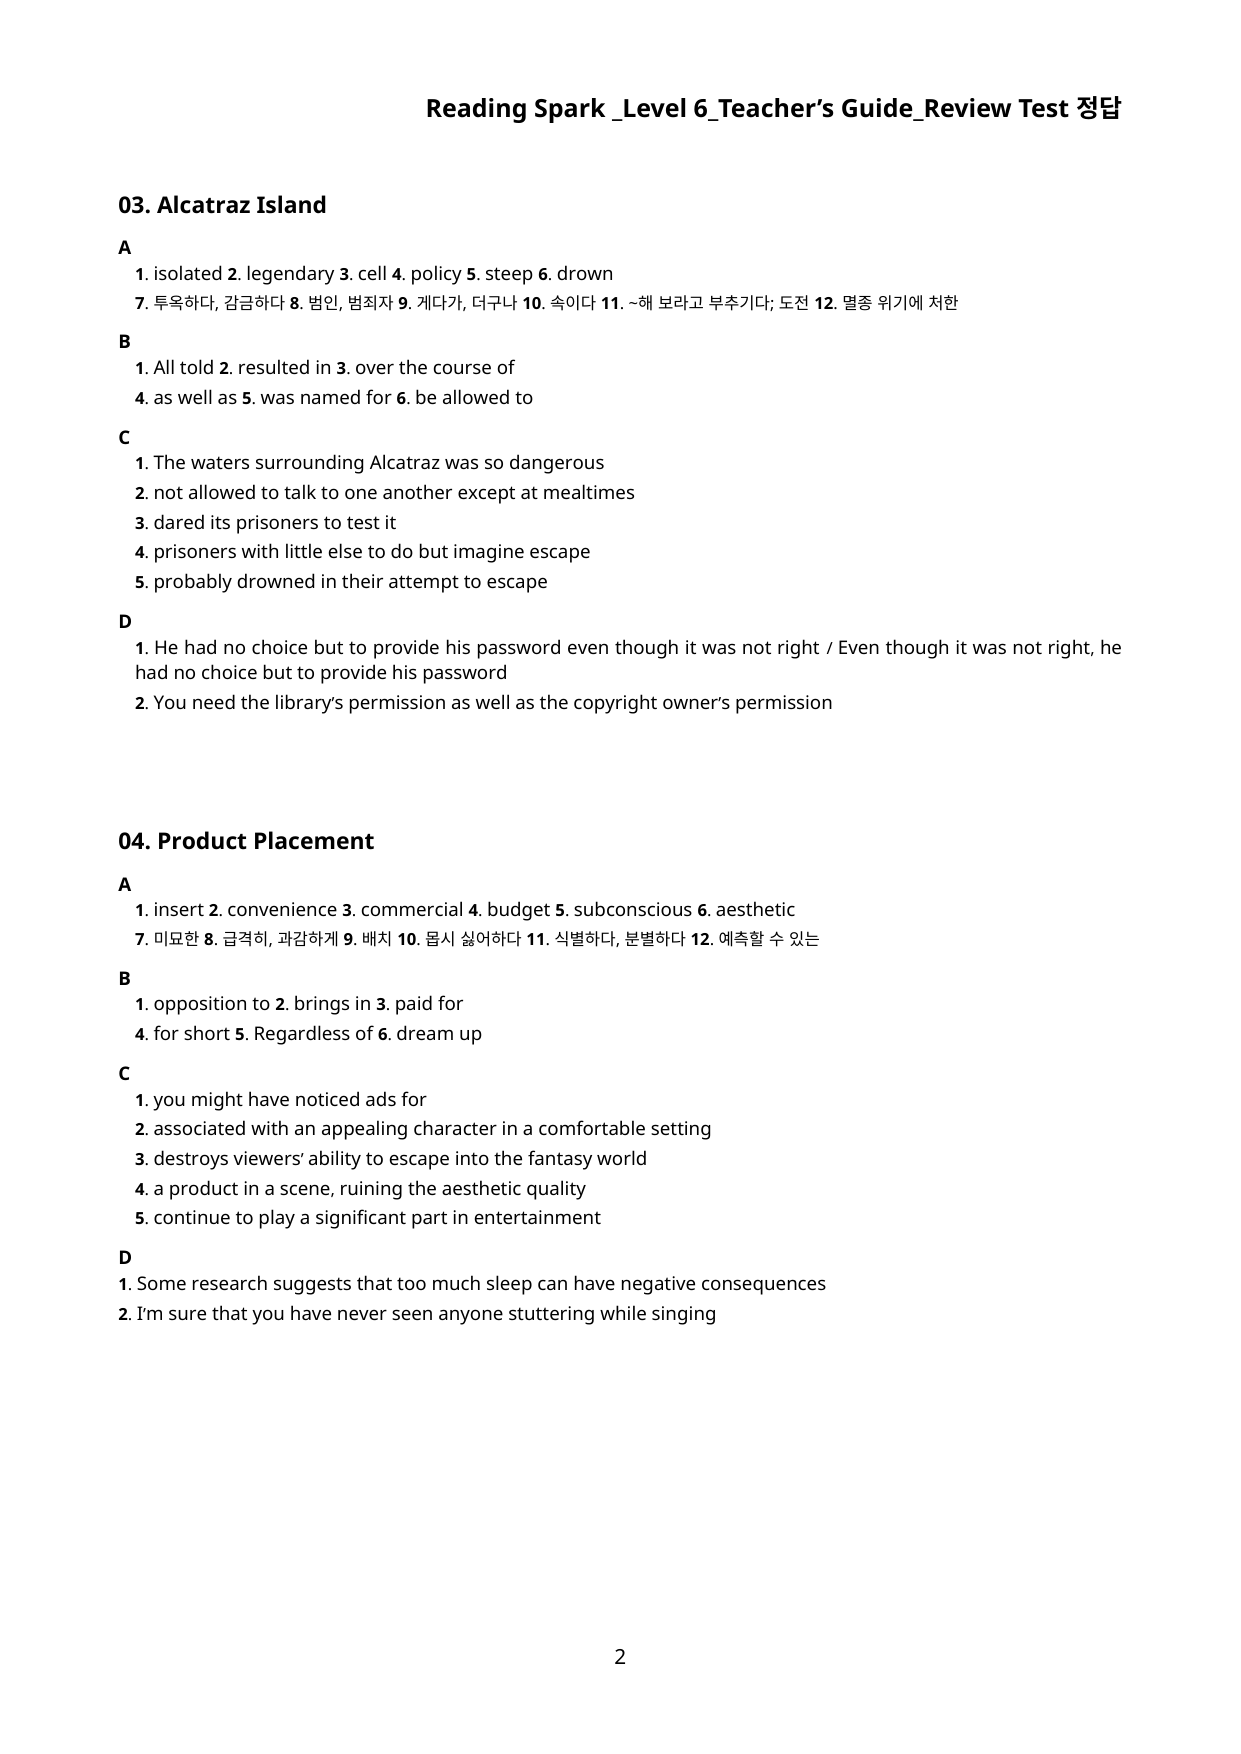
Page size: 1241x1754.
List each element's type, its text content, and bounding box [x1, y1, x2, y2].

text 1. insert 2. convenience 3. commercial 4. budget 5. subconscious 6. aesthetic [135, 896, 1122, 922]
text 4. a product in a scene, ruining the aesthetic quality [135, 1175, 1122, 1200]
text 4. for short 5. Regardless of 6. dream up [135, 1020, 1122, 1046]
text 3. dared its prisoners to test it [135, 509, 1122, 534]
text 4. as well as 5. was named for 6. be allowed to [135, 384, 1122, 409]
text 5. continue to play a significant part in entertainment [135, 1204, 1122, 1230]
text A [118, 235, 1122, 260]
text 1. Some research suggests that too much sleep can have negative consequences [118, 1270, 1122, 1296]
text C [118, 424, 1122, 449]
text A [118, 871, 1122, 896]
text 1. The waters surrounding Alcatraz was so dangerous [135, 449, 1122, 475]
text 7. 미묘한 8. 급격히, 과감하게 9. 배치 10. 몹시 싫어하다 11. 식별하다, 분별하다 12. 예측할 수 있는 [135, 926, 1122, 950]
text 2. associated with an appealing character in a comfortable setting [135, 1116, 1122, 1141]
text B [118, 965, 1122, 991]
text C [118, 1060, 1122, 1086]
text B [118, 329, 1122, 354]
text 2. not allowed to talk to one another except at mealtimes [135, 479, 1122, 505]
text 2. I’m sure that you have never seen anyone stuttering while singing [118, 1300, 1122, 1325]
text 1. opposition to 2. brings in 3. paid for [135, 991, 1122, 1016]
text 3. destroys viewers’ ability to escape into the fantasy world [135, 1145, 1122, 1171]
text 04. Product Placement [118, 825, 1122, 856]
text 4. prisoners with little else to do but imagine escape [135, 539, 1122, 564]
text 1. you might have noticed ads for [135, 1086, 1122, 1111]
text 1. All told 2. resulted in 3. over the course of [135, 354, 1122, 380]
text 03. Alcatraz Island [118, 189, 1122, 220]
text 1. isolated 2. legendary 3. cell 4. policy 5. steep 6. drown [135, 260, 1122, 286]
text D [118, 1245, 1122, 1270]
text 1. He had no choice but to provide his password even though it was not right / Even though it was not right, he had no choice but to provide his password [135, 634, 1122, 685]
text 7. 투옥하다, 감금하다 8. 범인, 범죄자 9. 게다가, 더구나 10. 속이다 11. ~해 보라고 부추기다; 도전 12. 멸종 위기에 처한 [135, 290, 1122, 314]
text 5. probably drowned in their attempt to escape [135, 568, 1122, 594]
text 2. You need the library’s permission as well as the copyright owner’s permission [135, 689, 1122, 715]
text D [118, 608, 1122, 634]
